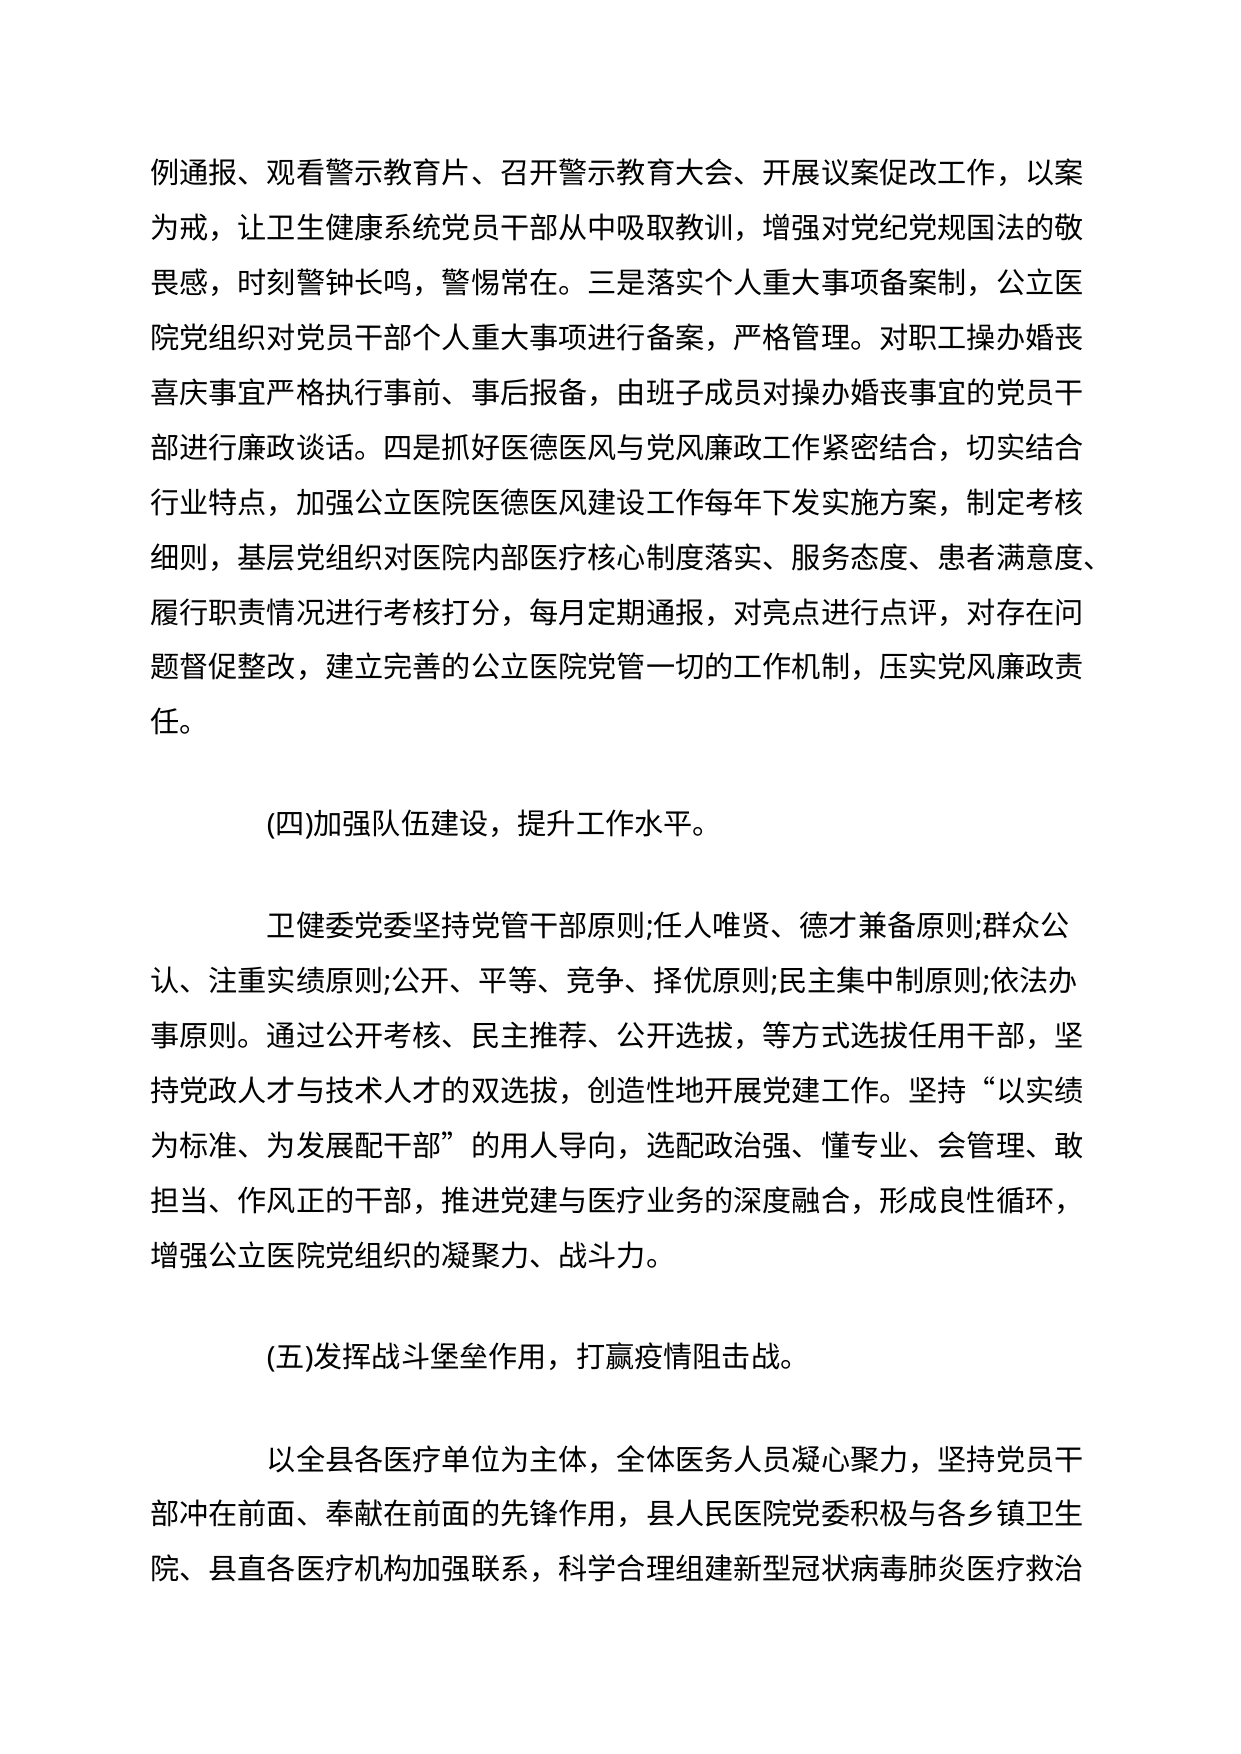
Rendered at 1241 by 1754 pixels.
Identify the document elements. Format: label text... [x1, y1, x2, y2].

text 卫健委党委坚持党管干部原则;任人唯贤、德才兼备原则;群众公认、注重实绩原则;公开、平等、竞争、择优原则;民主集中制原则;依法办事原则。通过公开考核、民主推荐、公开选拔，等方式选拔任用干部，坚持党政人才与技术人才的双选拔，创造性地开展党建工作。坚持“以实绩为标准、为发展配干部”的用人导向，选配政治强、懂专业、会管理、敢担当、作风正的干部，推进党建与医疗业务的深度融合，形成良性循环，增强公立医院党组织的凝聚力、战斗力。 [150, 903, 1090, 1274]
text (五)发挥战斗堡垒作用，打赢疫情阻击战。 [150, 1334, 1090, 1376]
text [150, 1436, 1090, 1588]
text (四)加强队伍建设，提升工作水平。 [150, 801, 1090, 843]
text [150, 150, 1090, 741]
